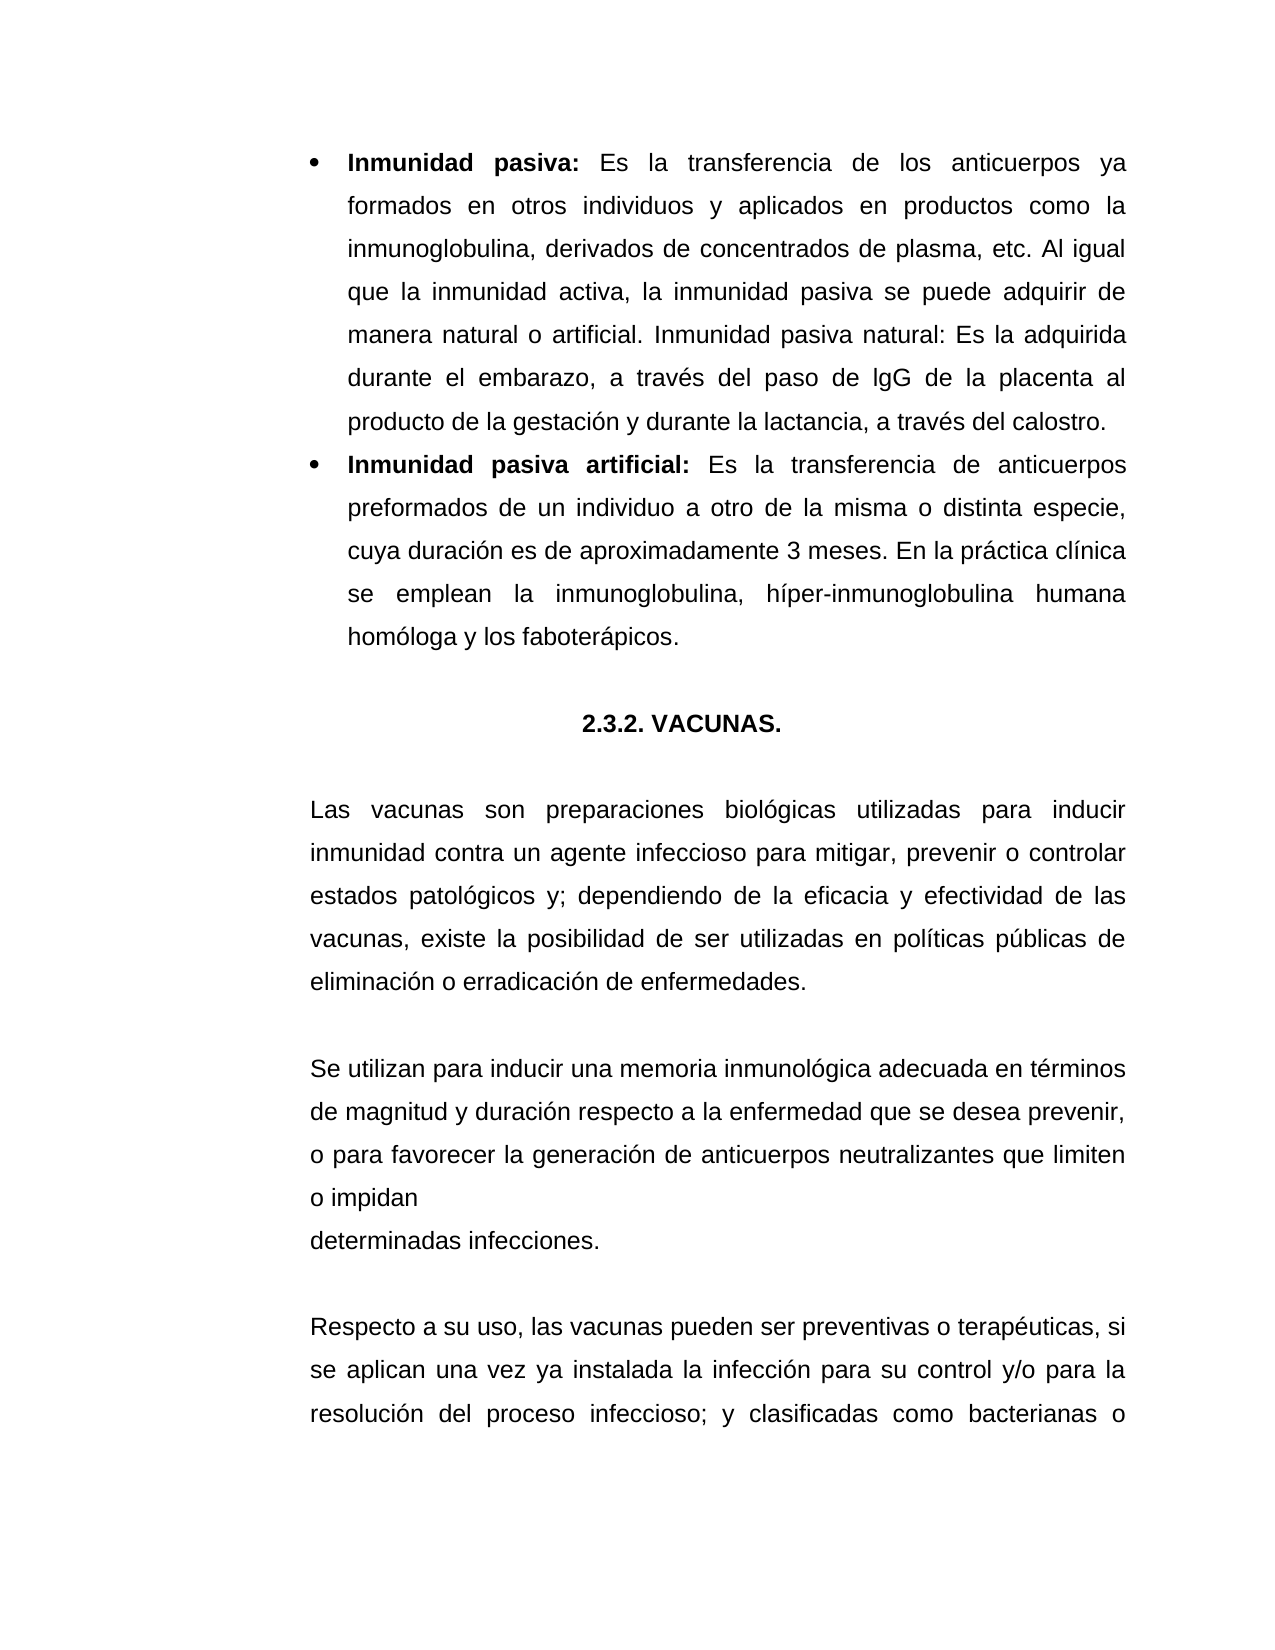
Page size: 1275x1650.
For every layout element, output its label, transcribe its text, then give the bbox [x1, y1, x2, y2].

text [310, 1312, 1127, 1427]
text determinadas infecciones. [310, 1226, 1127, 1255]
text Las vacunas son preparaciones biológicas utilizadas para inducir inmunidad contra un agente infeccioso para mitigar, prevenir o controlar estados patológicos y; dependiendo de la eficacia y efectividad de las vacunas, existe la posibilidad de ser utilizadas en políticas públicas de eliminación o erradicación de enfermedades. [310, 795, 1127, 996]
list Inmunidad pasiva artificial: Es la transferencia de anticuerpos preformados de un individuo a otro de la misma o distinta especie, cuya duración es de aproximadamente 3 meses. En la práctica clínica se emplean la inmunoglobulina, híper-inmunoglobulina humana homóloga y los faboterápicos. [310, 450, 1127, 651]
text 2.3.2. VACUNAS. [236, 708, 1127, 737]
list Inmunidad pasiva: Es la transferencia de los anticuerpos ya formados en otros individuos y aplicados en productos como la inmunoglobulina, derivados de concentrados de plasma, etc. Al igual que la inmunidad activa, la inmunidad pasiva se puede adquirir de manera natural o artificial. Inmunidad pasiva natural: Es la adquirida durante el embarazo, a través del paso de lgG de la placenta al producto de la gestación y durante la lactancia, a través del calostro. [310, 148, 1127, 435]
text Se utilizan para inducir una memoria inmunológica adecuada en términos de magnitud y duración respecto a la enfermedad que se desea prevenir, o para favorecer la generación de anticuerpos neutralizantes que limiten o impidan [310, 1053, 1127, 1212]
